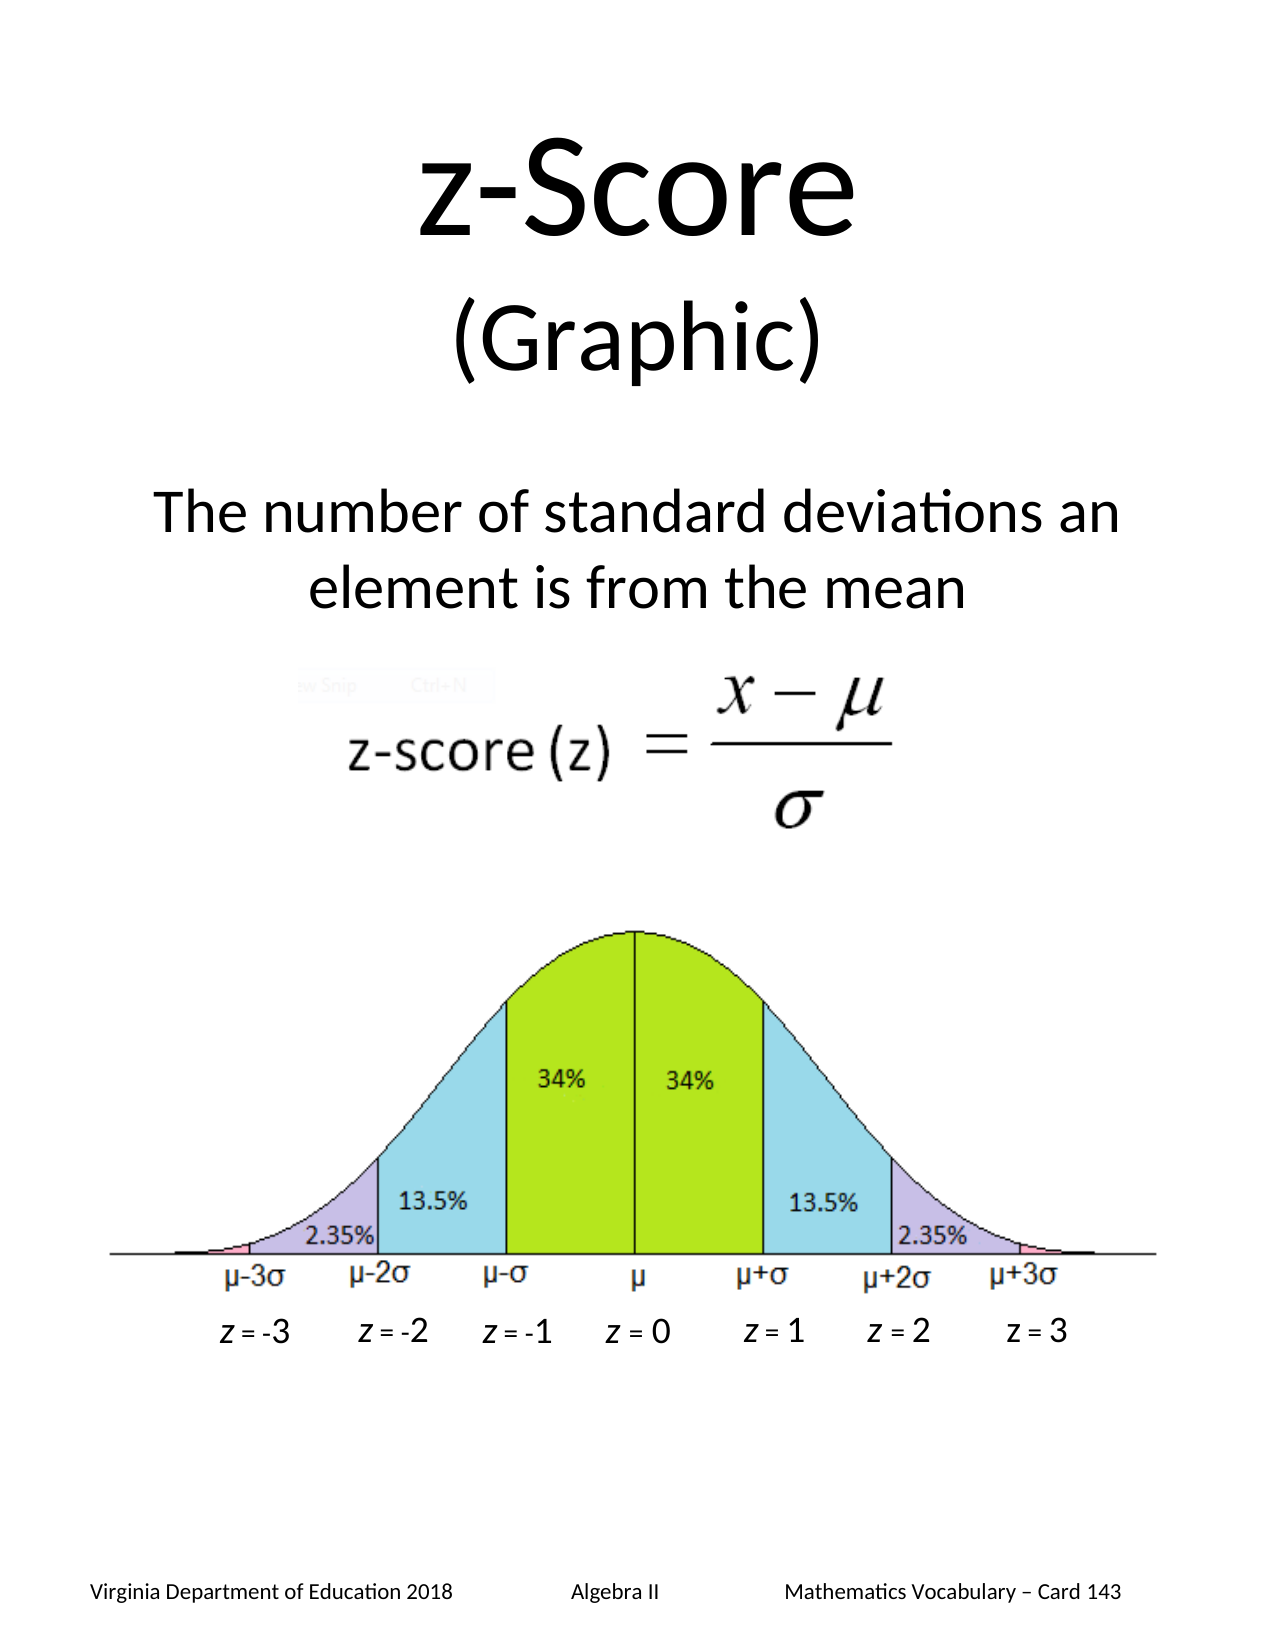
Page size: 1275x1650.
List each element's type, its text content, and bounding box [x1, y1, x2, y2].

text (Graphic) [90, 273, 1185, 395]
subtitle z-Score [90, 90, 1185, 273]
picture [298, 645, 958, 846]
picture [89, 893, 1169, 1310]
text The number of standard deviations an element is from the mean [90, 472, 1185, 624]
